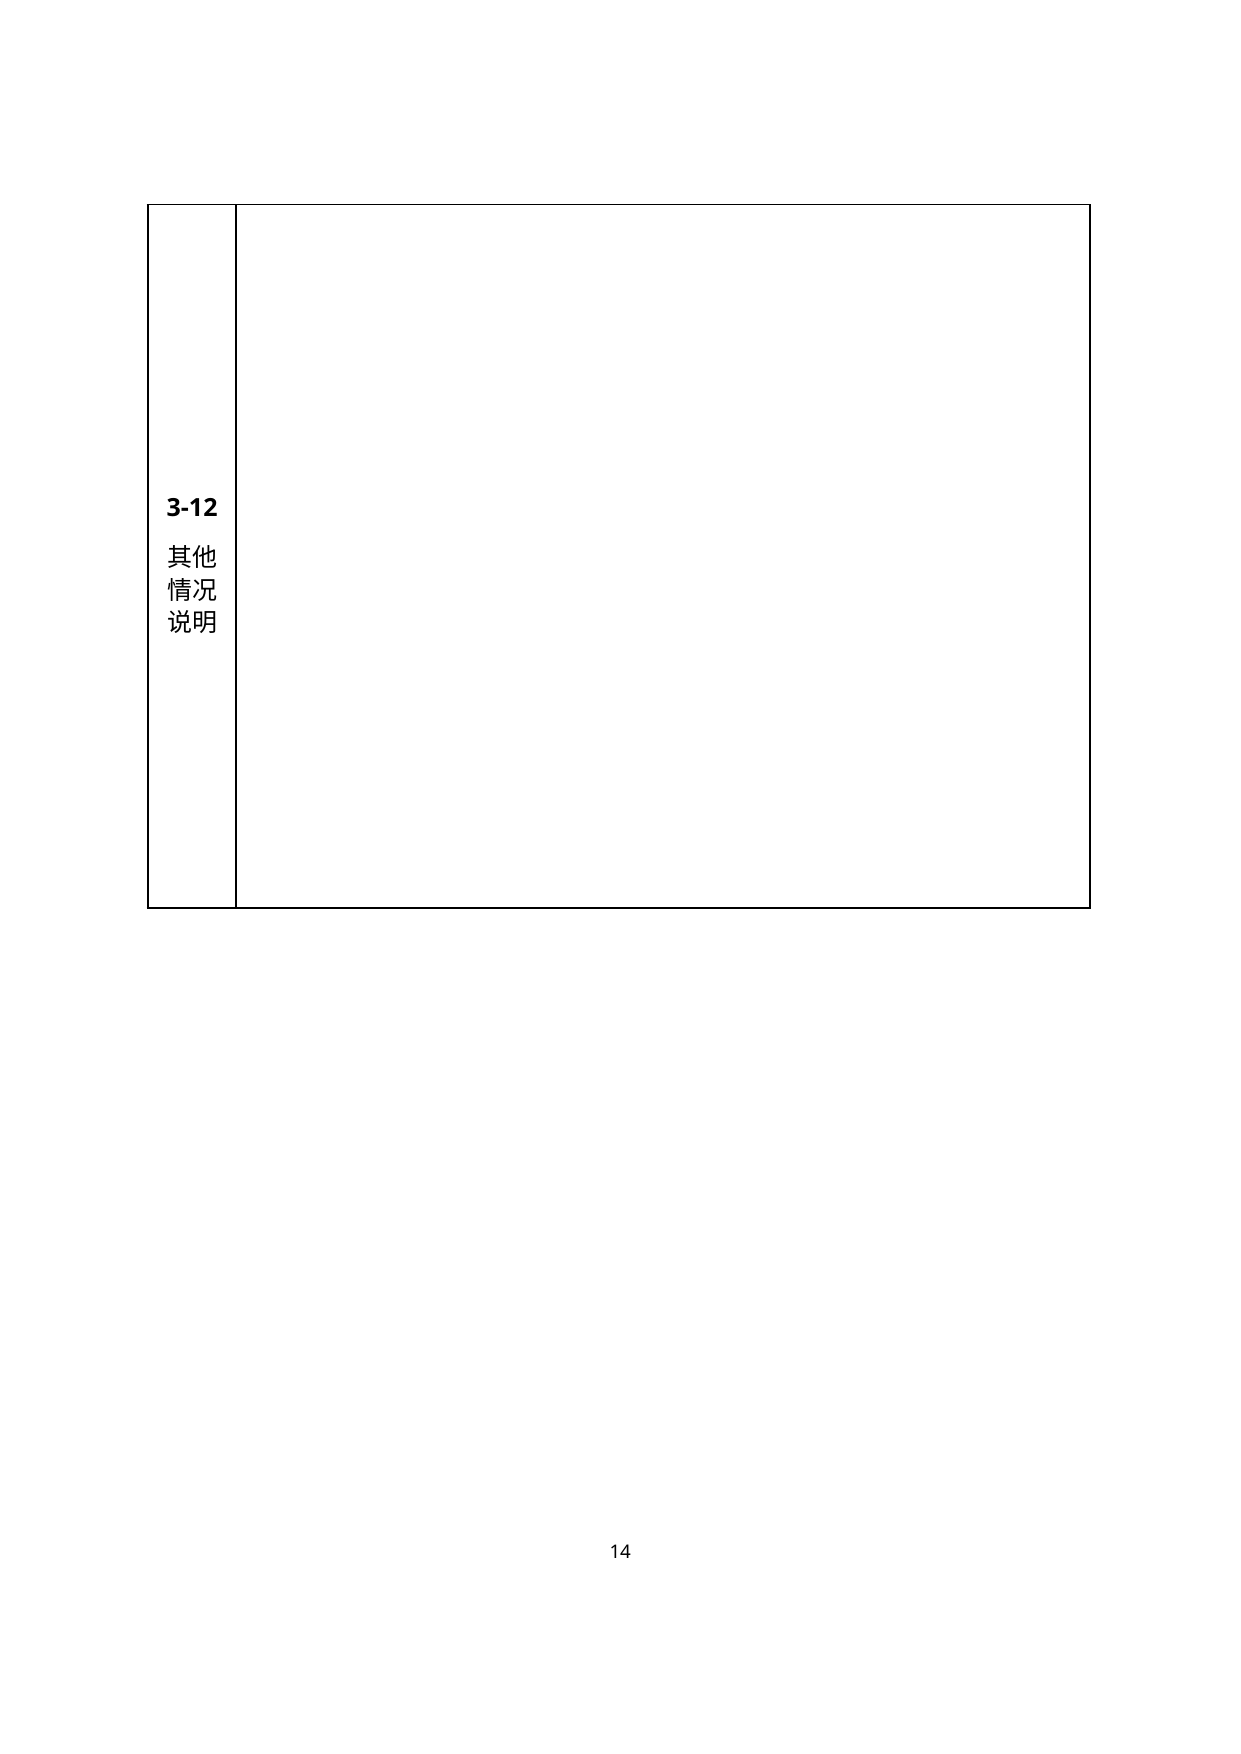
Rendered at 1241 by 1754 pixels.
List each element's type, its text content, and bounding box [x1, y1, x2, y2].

table_cell [237, 205, 1089, 907]
table_cell 3-12 其他情况说明 [149, 205, 235, 907]
